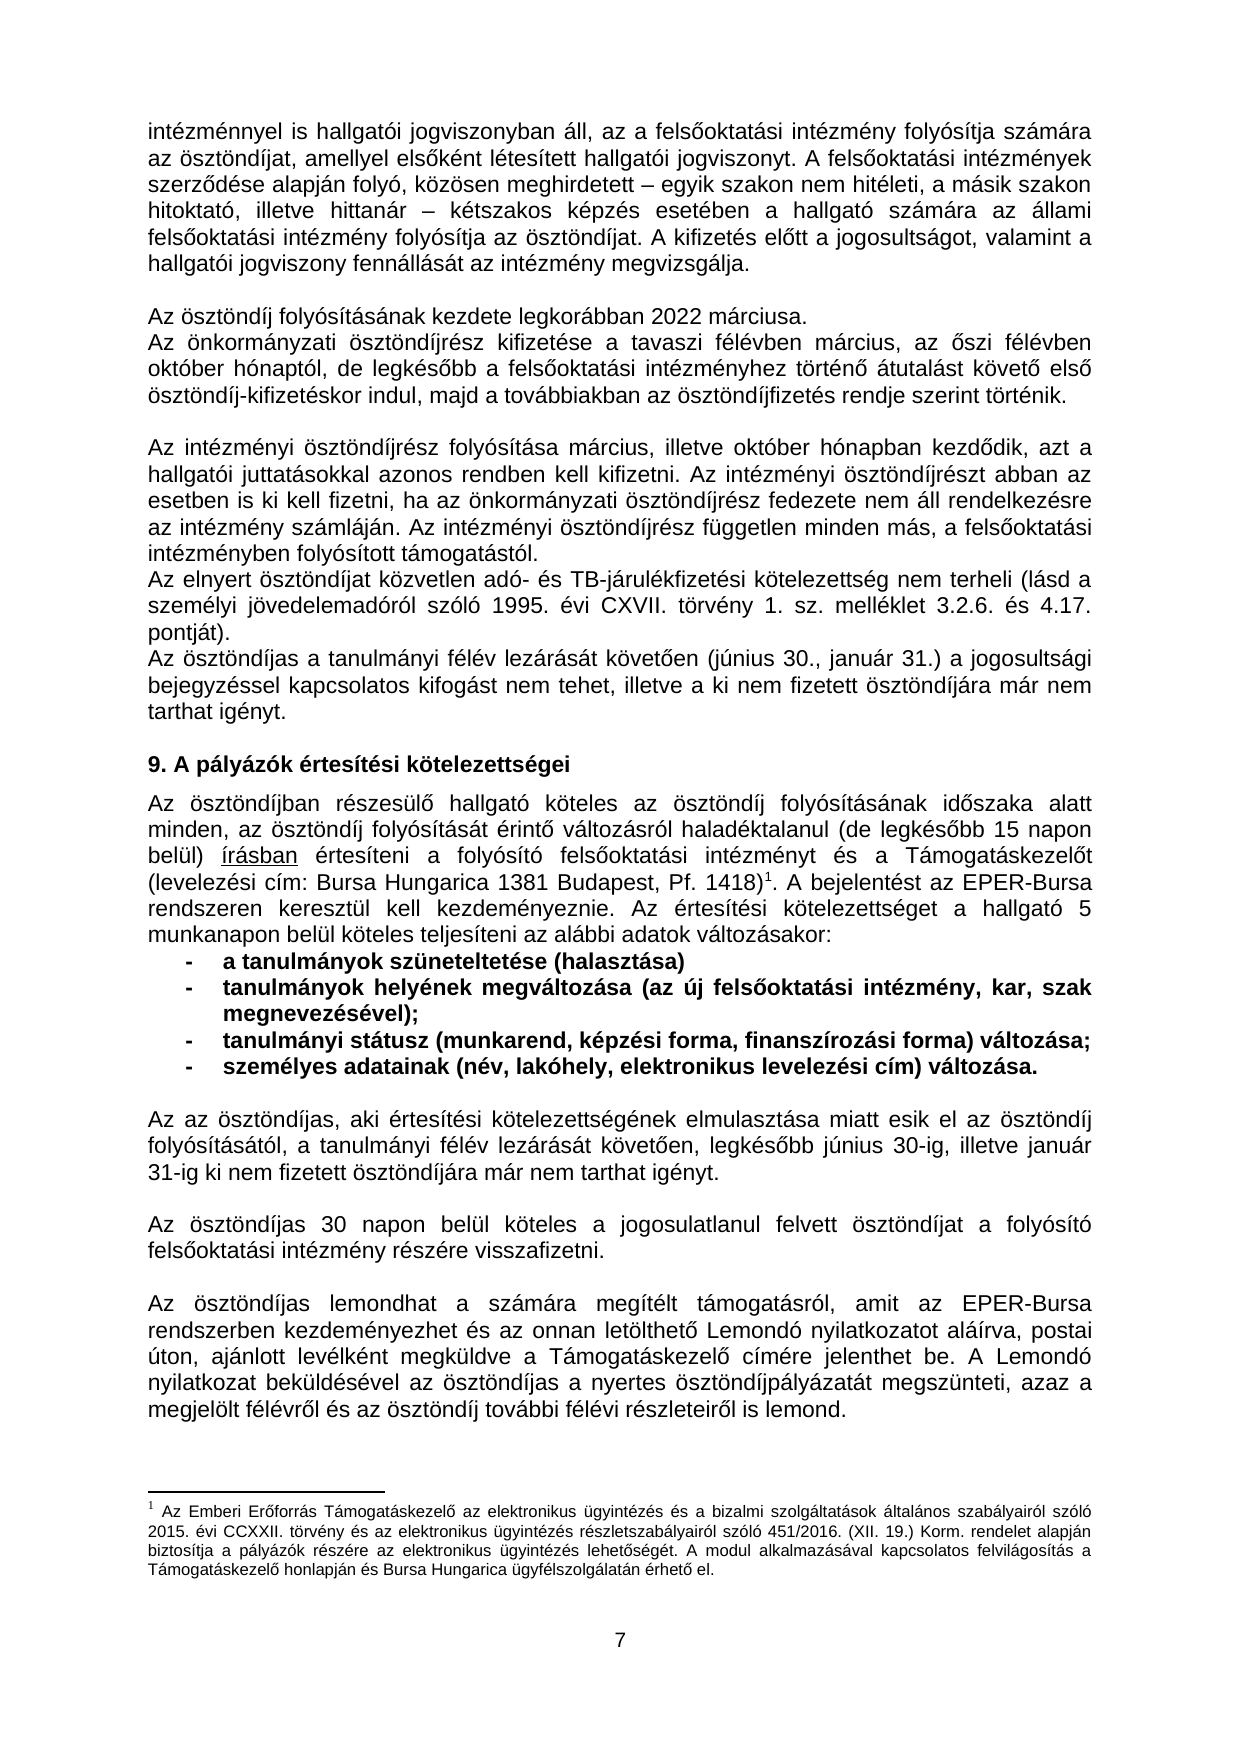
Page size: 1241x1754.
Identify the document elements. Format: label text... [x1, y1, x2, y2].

text Az ösztöndíjban részesülő hallgató köteles az ösztöndíj folyósításának időszaka alatt minden, az ösztöndíj folyósítását érintő változásról haladéktalanul (de legkésőbb 15 napon belül) írásban értesíteni a folyósító felsőoktatási intézményt és a Támogatáskezelőt (levelezési cím: Bursa Hungarica 1381 Budapest, Pf. 1418). A bejelentést az EPER-Bursa rendszeren keresztül kell kezdeményeznie. Az értesítési kötelezettséget a hallgató 5 munkanapon belül köteles teljesíteni az alábbi adatok változásakor: [148, 789, 1092, 948]
text Az az ösztöndíjas, aki értesítési kötelezettségének elmulasztása miatt esik el az ösztöndíj folyósításától, a tanulmányi félév lezárását követően, legkésőbb június 30-ig, illetve január 31-ig ki nem fizetett ösztöndíjára már nem tarthat igényt. [148, 1106, 1092, 1185]
list a tanulmányok szüneteltetése (halasztása) [185, 948, 1092, 974]
list tanulmányok helyének megváltozása (az új felsőoktatási intézmény, kar, szak megnevezésével); [185, 974, 1092, 1027]
text Az önkormányzati ösztöndíjrész kifizetése a tavaszi félévben március, az őszi félévben október hónaptól, de legkésőbb a felsőoktatási intézményhez történő átutalást követő első ösztöndíj-kifizetéskor indul, majd a továbbiakban az ösztöndíjfizetés rendje szerint történik. [148, 329, 1092, 408]
text Az elnyert ösztöndíjat közvetlen adó- és TB-járulékfizetési kötelezettség nem terheli (lásd a személyi jövedelemadóról szóló 1995. évi CXVII. törvény 1. sz. melléklet 3.2.6. és 4.17. pontját). [148, 566, 1092, 645]
list tanulmányi státusz (munkarend, képzési forma, finanszírozási forma) változása; [185, 1027, 1092, 1053]
text Az intézményi ösztöndíjrész folyósítása március, illetve október hónapban kezdődik, azt a hallgatói juttatásokkal azonos rendben kell kifizetni. Az intézményi ösztöndíjrészt abban az esetben is ki kell fizetni, ha az önkormányzati ösztöndíjrész fedezete nem áll rendelkezésre az intézmény számláján. Az intézményi ösztöndíjrész független minden más, a felsőoktatási intézményben folyósított támogatástól. [148, 434, 1092, 566]
list személyes adatainak (név, lakóhely, elektronikus levelezési cím) változása. [185, 1053, 1092, 1079]
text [148, 118, 1092, 276]
text Az ösztöndíjas 30 napon belül köteles a jogosulatlanul felvett ösztöndíjat a folyósító felsőoktatási intézmény részére visszafizetni. [148, 1211, 1092, 1264]
text Az ösztöndíjas lemondhat a számára megítélt támogatásról, amit az EPER-Bursa rendszerben kezdeményezhet és az onnan letölthető Lemondó nyilatkozatot aláírva, postai úton, ajánlott levélként megküldve a Támogatáskezelő címére jelenthet be. A Lemondó nyilatkozat beküldésével az ösztöndíjas a nyertes ösztöndíjpályázatát megszünteti, azaz a megjelölt félévről és az ösztöndíj további félévi részleteiről is lemond. [148, 1290, 1092, 1422]
text Az ösztöndíjas a tanulmányi félév lezárását követően (június 30., január 31.) a jogosultsági bejegyzéssel kapcsolatos kifogást nem tehet, illetve a ki nem fizetett ösztöndíjára már nem tarthat igényt. [148, 645, 1092, 724]
text Az ösztöndíj folyósításának kezdete legkorábban 2022 márciusa. [148, 303, 1092, 329]
text 9. A pályázók értesítési kötelezettségei [148, 751, 1092, 777]
